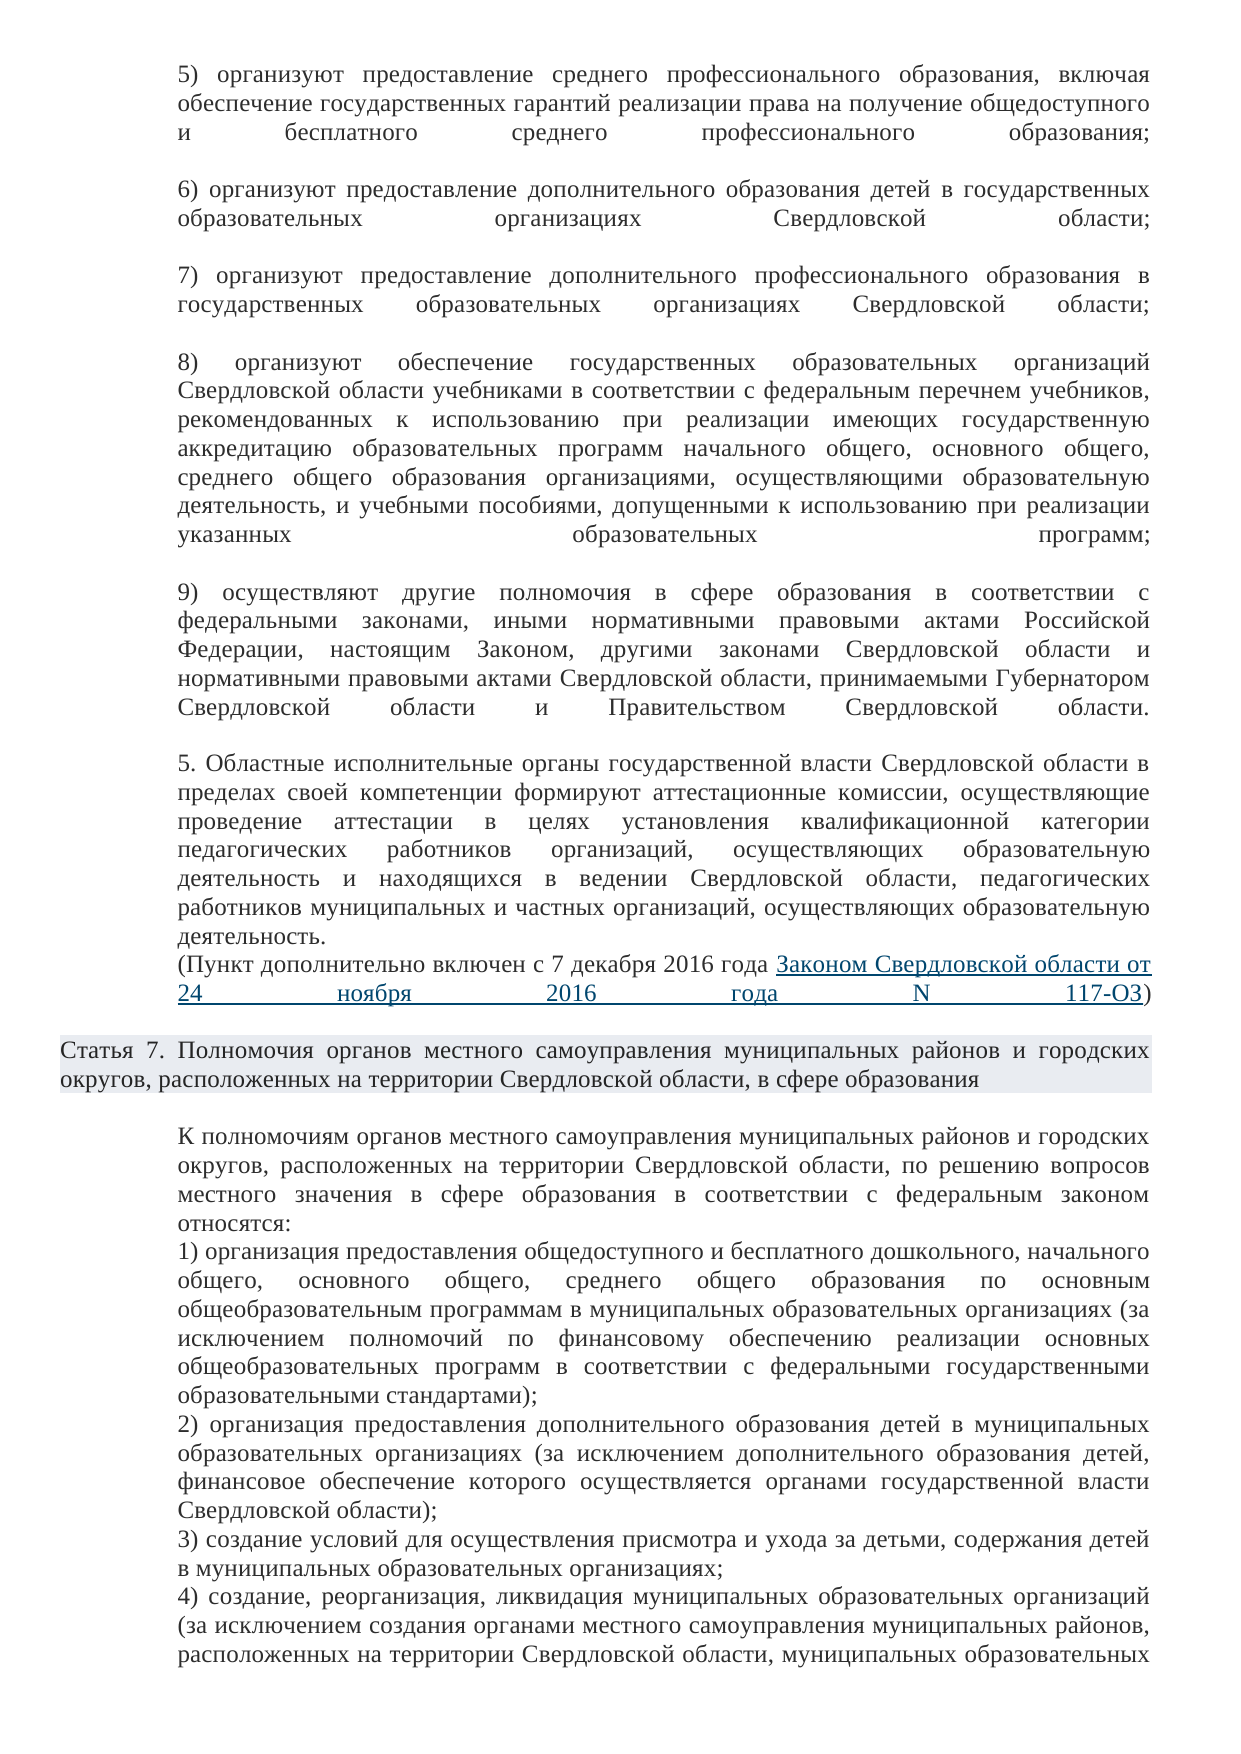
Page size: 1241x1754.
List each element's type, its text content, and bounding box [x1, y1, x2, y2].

text Статья 7. Полномочия органов местного самоуправления муниципальных районов и городских округов, расположенных на территории Свердловской области, в сфере образования [60, 1035, 1152, 1093]
text 3) создание условий для осуществления присмотра и ухода за детьми, содержания детей в муниципальных образовательных организациях; [177, 1524, 1152, 1581]
text К полномочиям органов местного самоуправления муниципальных районов и городских округов, расположенных на территории Свердловской области, по решению вопросов местного значения в сфере образования в соответствии с федеральным законом относятся: [177, 1093, 1152, 1236]
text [177, 59, 1152, 748]
text 5. Областные исполнительные органы государственной власти Свердловской области в пределах своей компетенции формируют аттестационные комиссии, осуществляющие проведение аттестации в целях установления квалификационной категории педагогических работников организаций, осуществляющих образовательную деятельность и находящихся в ведении Свердловской области, педагогических работников муниципальных и частных организаций, осуществляющих образовательную деятельность. (Пункт дополнительно включен с 7 декабря 2016 года Законом Свердловской области от 24 ноября 2016 года N 117-ОЗ) [177, 748, 1152, 1035]
text 1) организация предоставления общедоступного и бесплатного дошкольного, начального общего, основного общего, среднего общего образования по основным общеобразовательным программам в муниципальных образовательных организациях (за исключением полномочий по финансовому обеспечению реализации основных общеобразовательных программ в соответствии с федеральными государственными образовательными стандартами); [177, 1236, 1152, 1409]
text 2) организация предоставления дополнительного образования детей в муниципальных образовательных организациях (за исключением дополнительного образования детей, финансовое обеспечение которого осуществляется органами государственной власти Свердловской области); [177, 1409, 1152, 1524]
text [177, 1581, 1152, 1668]
